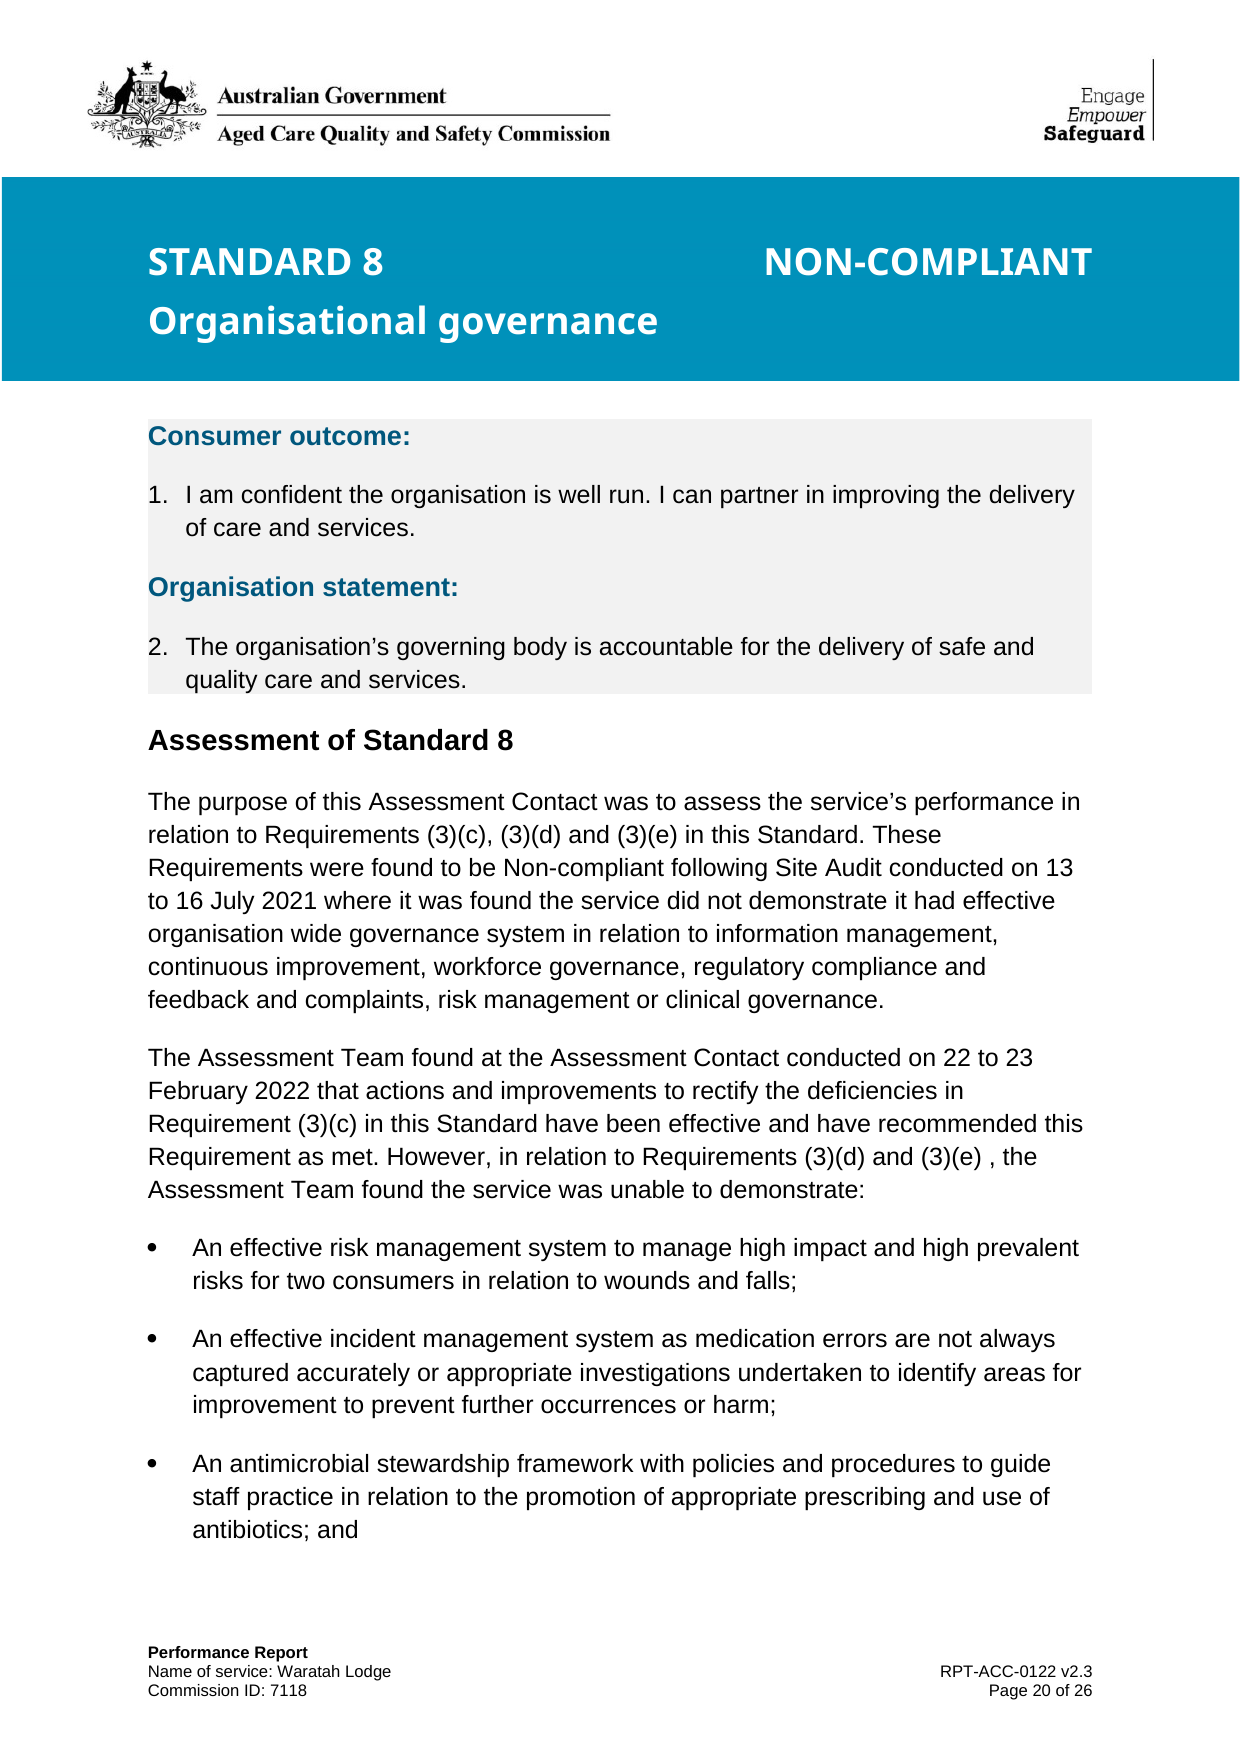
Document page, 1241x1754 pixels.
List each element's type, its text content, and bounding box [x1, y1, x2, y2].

text The purpose of this Assessment Contact was to assess the service’s performance in relation to Requirements (3)(c), (3)(d) and (3)(e) in this Standard. These Requirements were found to be Non-compliant following Site Audit conducted on 13 to 16 July 2021 where it was found the service did not demonstrate it had effective organisation wide governance system in relation to information management, continuous improvement, workforce governance, regulatory compliance and feedback and complaints, risk management or clinical governance. [148, 787, 1092, 1014]
subtitle STANDARD 8 NON-COMPLIANT Organisational governance [148, 236, 1092, 345]
list An effective risk management system to manage high impact and high prevalent risks for two consumers in relation to wounds and falls; [148, 1233, 1092, 1295]
subtitle Organisation statement: [148, 571, 1092, 603]
list An antimicrobial stewardship framework with policies and procedures to guide staff practice in relation to the promotion of appropriate prescribing and use of antibiotics; and [148, 1448, 1092, 1543]
subtitle Assessment of Standard 8 [148, 723, 1092, 757]
picture [1, 0, 1241, 169]
text The Assessment Team found at the Assessment Contact conducted on 22 to 23 February 2022 that actions and improvements to rectify the deficiencies in Requirement (3)(c) in this Standard have been effective and have recommended this Requirement as met. However, in relation to Requirements (3)(d) and (3)(e) , the Assessment Team found the service was unable to demonstrate: [148, 1043, 1092, 1204]
list I am confident the organisation is well run. I can partner in improving the delivery of care and services. [148, 480, 1092, 542]
subtitle Consumer outcome: [148, 419, 1092, 451]
list The organisation’s governing body is accountable for the delivery of safe and quality care and services. [148, 632, 1092, 694]
list An effective incident management system as medication errors are not always captured accurately or appropriate investigations undertaken to identify areas for improvement to prevent further occurrences or harm; [148, 1324, 1092, 1419]
